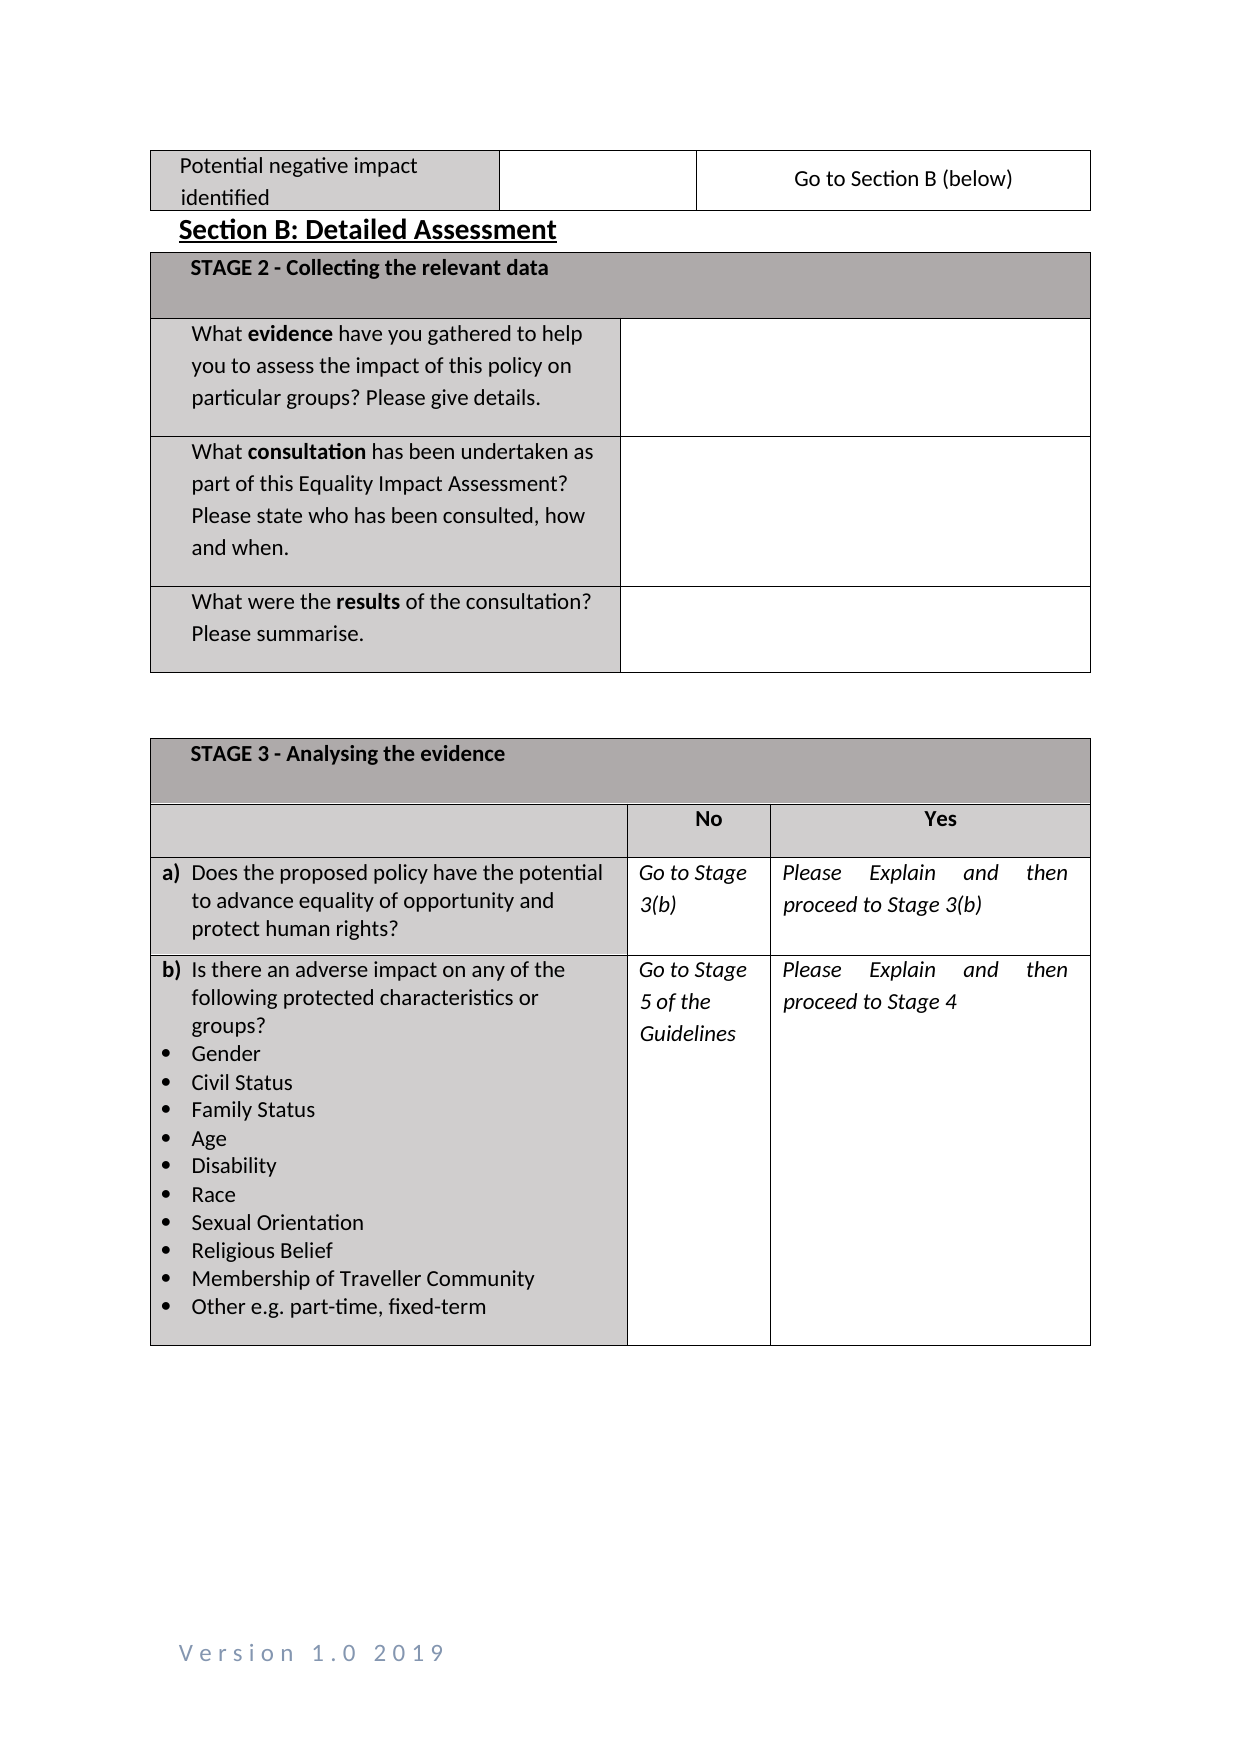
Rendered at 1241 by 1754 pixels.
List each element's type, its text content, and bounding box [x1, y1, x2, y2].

table_cell Potential negative impact identified [151, 151, 499, 210]
table_cell Go to Stage 5 of the Guidelines [628, 956, 770, 1345]
table_cell Go to Stage 3(b) [628, 858, 770, 954]
table_cell Does the proposed policy have the potential to advance equality of opportunity and protect human rights? [151, 858, 627, 954]
table_cell [500, 151, 696, 210]
text Section B: Detailed Assessment [178, 211, 1081, 247]
table_cell What evidence have you gathered to help you to assess the impact of this policy on particular groups? Please give details. [151, 319, 620, 436]
table_cell What were the results of the consultation? Please summarise. [151, 587, 620, 672]
table_header STAGE 2 - Collecting the relevant data [151, 253, 1090, 318]
table_cell Yes [771, 805, 1090, 857]
table_cell No [628, 805, 770, 857]
table_cell [621, 319, 1090, 436]
table_cell [621, 587, 1090, 672]
table_cell Please Explain and then proceed to Stage 4 [771, 956, 1090, 1345]
table_cell Please Explain and then proceed to Stage 3(b) [771, 858, 1090, 954]
table_cell Is there an adverse impact on any of the following protected characteristics or groups? Gender Civil Status Family Status Age Disability Race Sexual Orientation Religious Belief Membership of Traveller Community Other e.g. part-time, fixed-term [151, 956, 627, 1345]
table_cell Go to Section B (below) [697, 151, 1090, 210]
table_header STAGE 3 - Analysing the evidence [151, 739, 1090, 803]
table_cell What consultation has been undertaken as part of this Equality Impact Assessment? Please state who has been consulted, how and when. [151, 437, 620, 586]
table_cell [151, 805, 627, 857]
table_cell [621, 437, 1090, 586]
